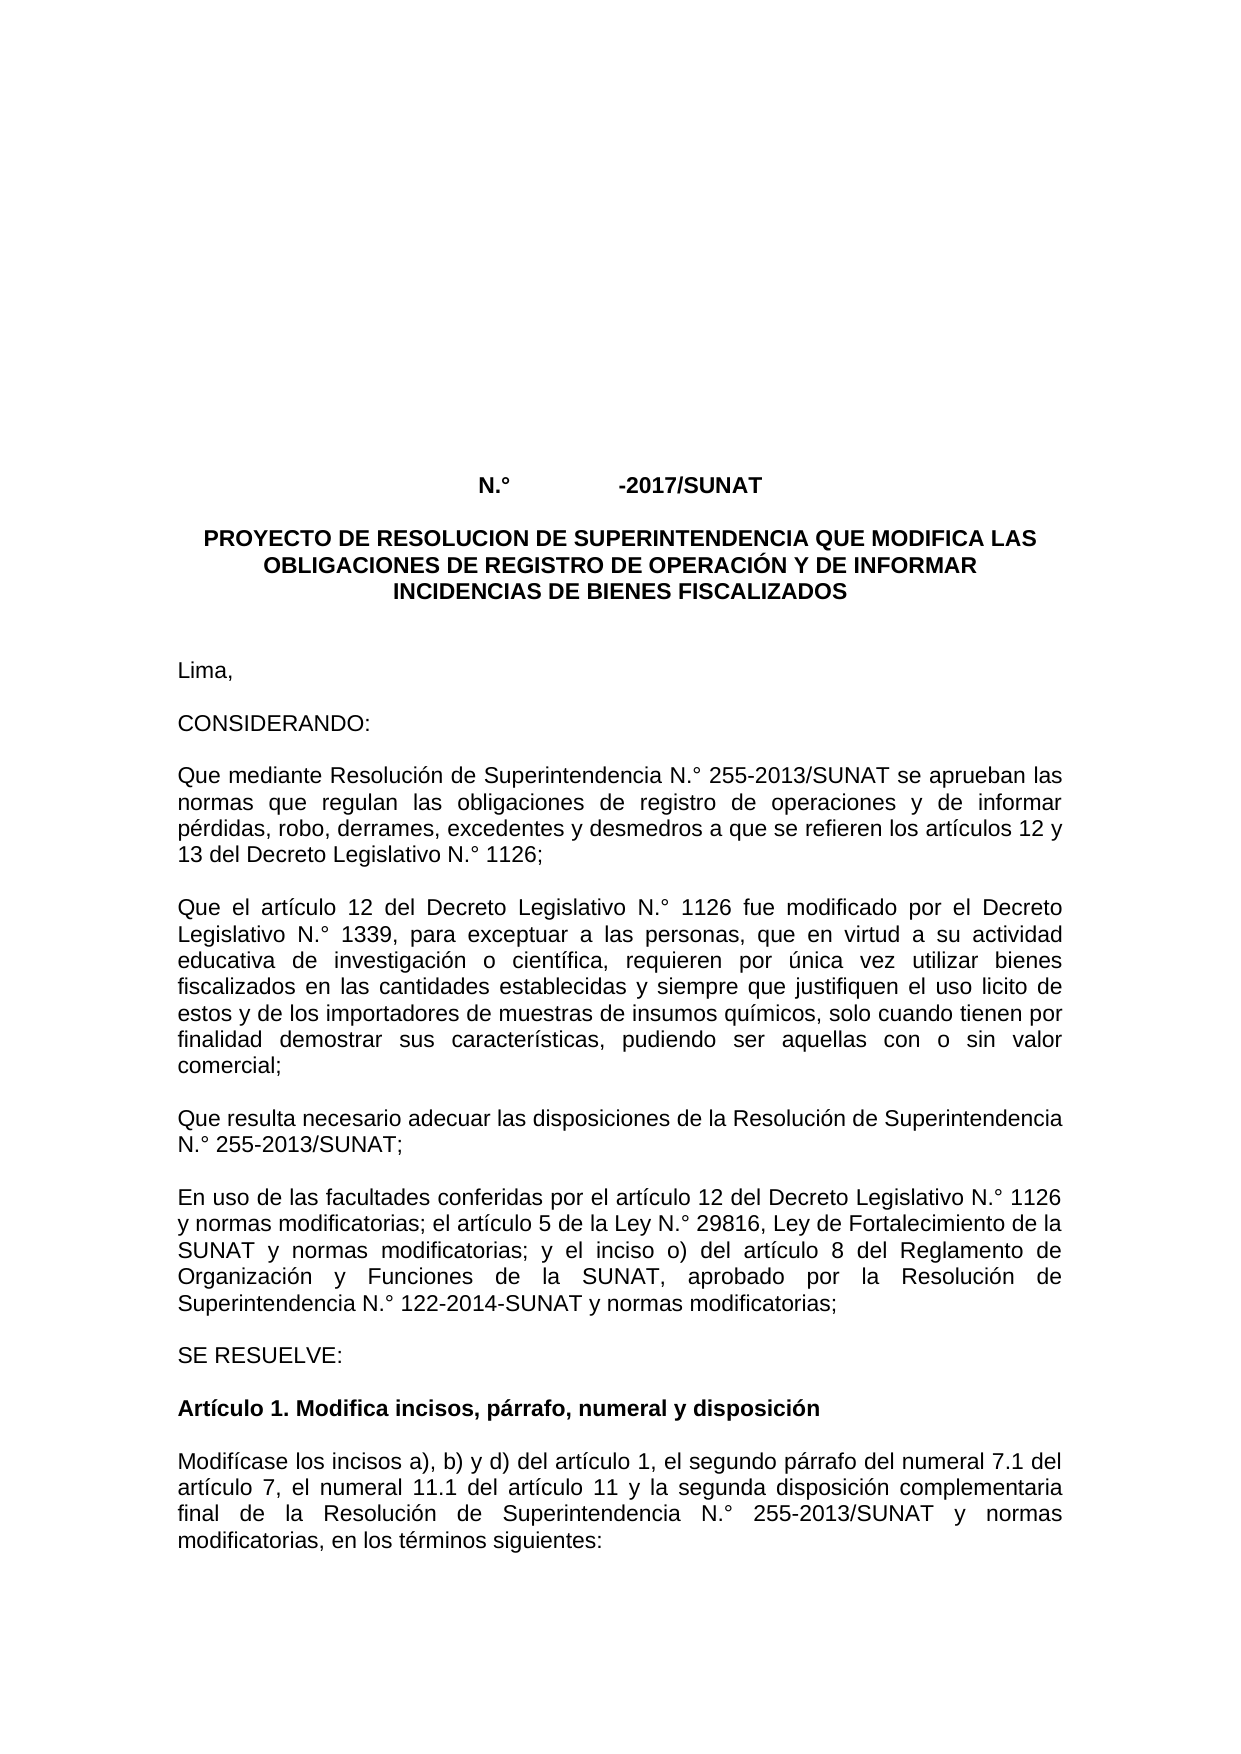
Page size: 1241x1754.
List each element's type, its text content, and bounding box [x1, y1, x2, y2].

text Modifícase los incisos a), b) y d) del artículo 1, el segundo párrafo del numeral 7.1 del artículo 7, el numeral 11.1 del artículo 11 y la segunda disposición complementaria final de la Resolución de Superintendencia N.° 255-2013/SUNAT y normas modificatorias, en los términos siguientes: [177, 1448, 1063, 1553]
text PROYECTO DE RESOLUCION DE SUPERINTENDENCIA QUE MODIFICA LAS OBLIGACIONES DE REGISTRO DE OPERACIÓN Y DE INFORMAR [177, 525, 1063, 578]
text Que resulta necesario adecuar las disposiciones de la Resolución de Superintendencia N.° 255-2013/SUNAT; [177, 1105, 1063, 1158]
text N.° -2017/SUNAT [177, 472, 1063, 499]
text Artículo 1. Modifica incisos, párrafo, numeral y disposición [177, 1395, 1063, 1421]
text Lima, [177, 657, 1063, 683]
text CONSIDERANDO: [177, 710, 1063, 736]
text En uso de las facultades conferidas por el artículo 12 del Decreto Legislativo N.° 1126 y normas modificatorias; el artículo 5 de la Ley N.° 29816, Ley de Fortalecimiento de la SUNAT y normas modificatorias; y el inciso o) del artículo 8 del Reglamento de Organización y Funciones de la SUNAT, aprobado por la Resolución de Superintendencia N.° 122-2014-SUNAT y normas modificatorias; [177, 1184, 1063, 1316]
text Que mediante Resolución de Superintendencia N.° 255-2013/SUNAT se aprueban las normas que regulan las obligaciones de registro de operaciones y de informar pérdidas, robo, derrames, excedentes y desmedros a que se refieren los artículos 12 y 13 del Decreto Legislativo N.° 1126; [177, 762, 1063, 868]
text SE RESUELVE: [177, 1342, 1063, 1368]
text INCIDENCIAS DE BIENES FISCALIZADOS [177, 578, 1063, 604]
text Que el artículo 12 del Decreto Legislativo N.° 1126 fue modificado por el Decreto Legislativo N.° 1339, para exceptuar a las personas, que en virtud a su actividad educativa de investigación o científica, requieren por única vez utilizar bienes fiscalizados en las cantidades establecidas y siempre que justifiquen el uso licito de estos y de los importadores de muestras de insumos químicos, solo cuando tienen por finalidad demostrar sus características, pudiendo ser aquellas con o sin valor comercial; [177, 894, 1063, 1079]
